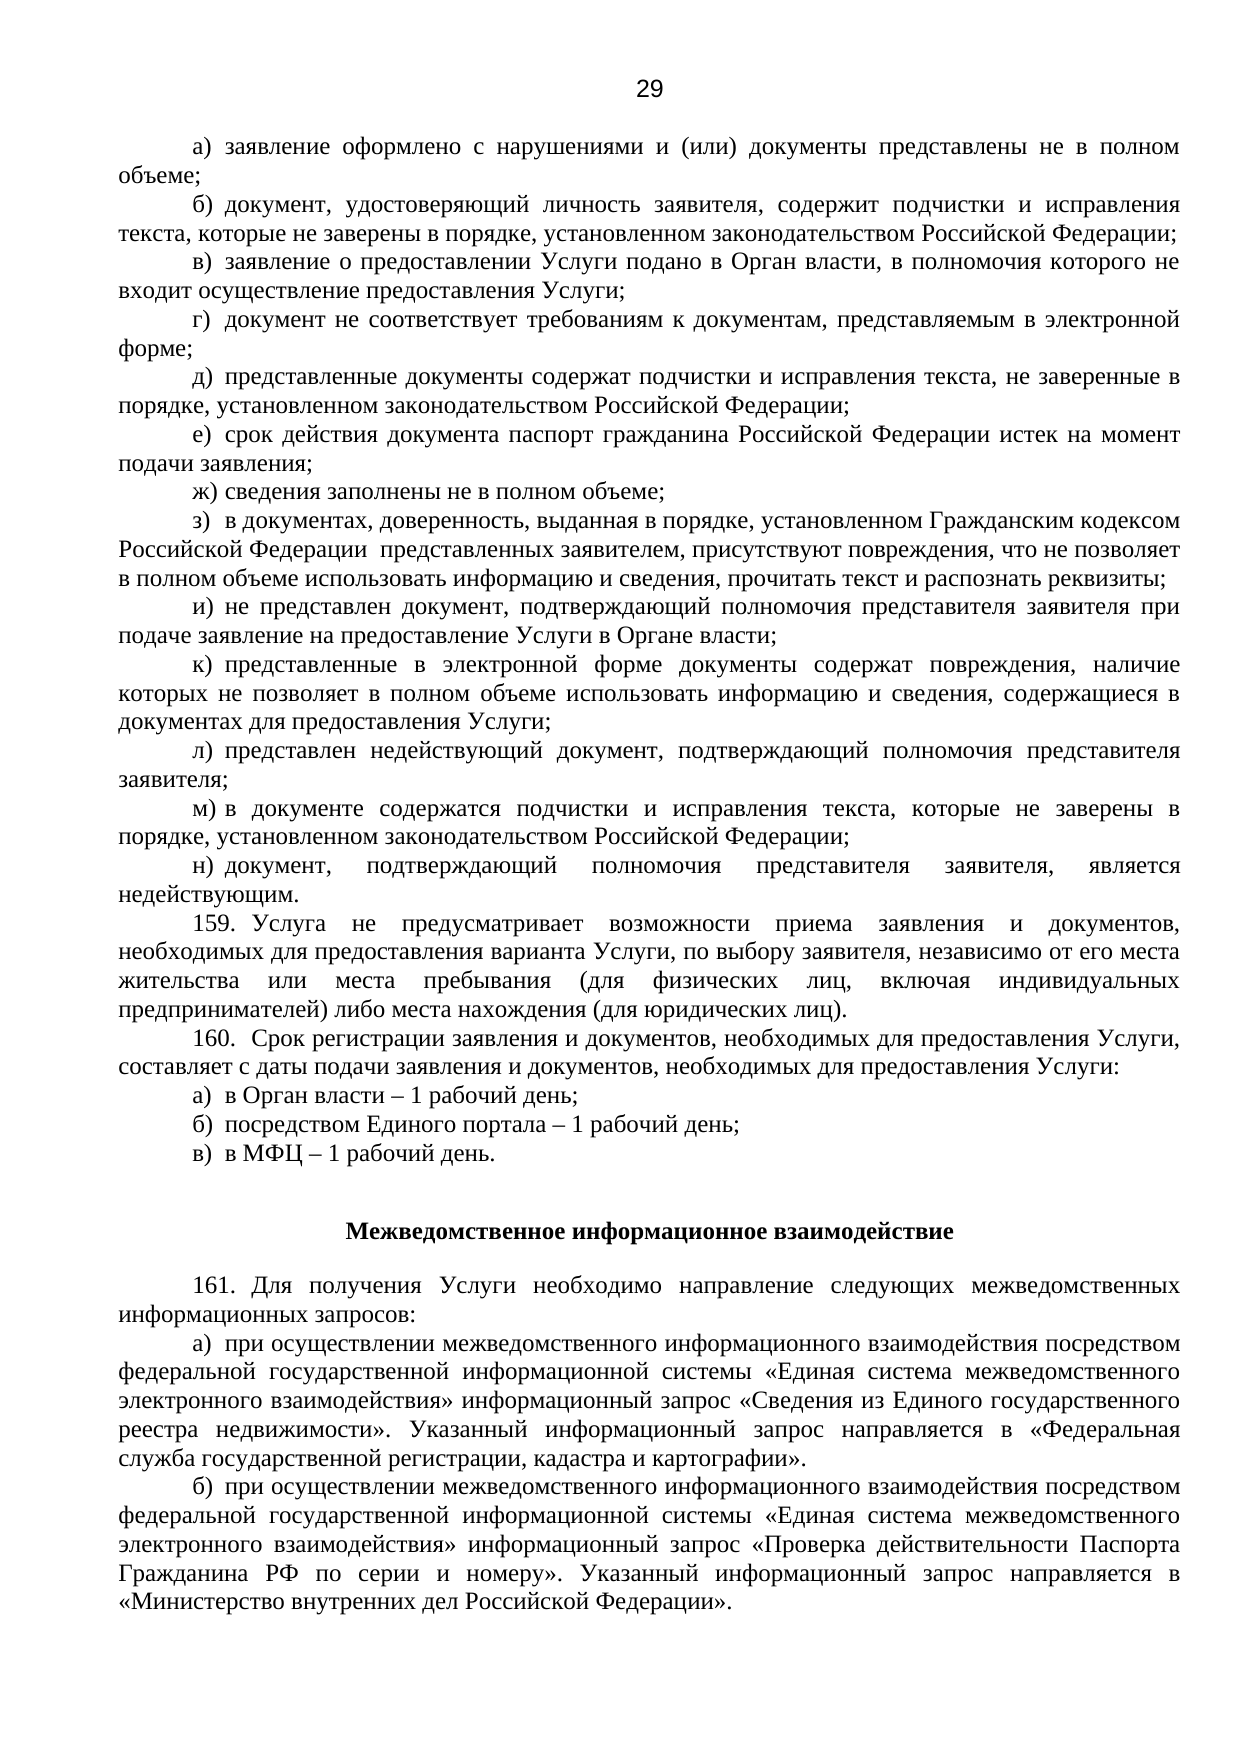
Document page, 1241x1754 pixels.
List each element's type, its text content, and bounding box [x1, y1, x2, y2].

list заявление о предоставлении Услуги подано в Орган власти, в полномочия которого не входит осуществление предоставления Услуги; [118, 246, 1181, 304]
list документ не соответствует требованиям к документам, представляемым в электронной форме; [118, 304, 1181, 361]
list не представлен документ, подтверждающий полномочия представителя заявителя при подаче заявление на предоставление Услуги в Органе власти; [118, 591, 1181, 649]
list представленные документы содержат подчистки и исправления текста, не заверенные в порядке, установленном законодательством Российской Федерации; [118, 361, 1181, 419]
list Услуга не предусматривает возможности приема заявления и документов, необходимых для предоставления варианта Услуги, по выбору заявителя, независимо от его места жительства или места пребывания (для физических лиц, включая индивидуальных предпринимателей) либо места нахождения (для юридических лиц). [118, 908, 1181, 1023]
list документ, подтверждающий полномочия представителя заявителя, является недействующим. [118, 850, 1181, 908]
list в Орган власти – 1 рабочий день; [118, 1080, 1181, 1109]
list при осуществлении межведомственного информационного взаимодействия посредством федеральной государственной информационной системы «Единая система межведомственного электронного взаимодействия» информационный запрос «Сведения из Единого государственного реестра недвижимости». Указанный информационный запрос направляется в «Федеральная служба государственной регистрации, кадастра и картографии». [118, 1328, 1181, 1471]
list срок действия документа паспорт гражданина Российской Федерации истек на момент подачи заявления; [118, 419, 1181, 476]
text Межведомственное информационное взаимодействие [118, 1216, 1181, 1245]
list Для получения Услуги необходимо направление следующих межведомственных информационных запросов: [118, 1270, 1181, 1328]
list представленные в электронной форме документы содержат повреждения, наличие которых не позволяет в полном объеме использовать информацию и сведения, содержащиеся в документах для предоставления Услуги; [118, 649, 1181, 735]
list в МФЦ – 1 рабочий день. [118, 1138, 1181, 1166]
list посредством Единого портала – 1 рабочий день; [118, 1109, 1181, 1138]
list в документах, доверенность, выданная в порядке, установленном Гражданским кодексом Российской Федерации представленных заявителем, присутствуют повреждения, что не позволяет в полном объеме использовать информацию и сведения, прочитать текст и распознать реквизиты; [118, 505, 1181, 591]
list документ, удостоверяющий личность заявителя, содержит подчистки и исправления текста, которые не заверены в порядке, установленном законодательством Российской Федерации; [118, 189, 1181, 246]
list представлен недействующий документ, подтверждающий полномочия представителя заявителя; [118, 735, 1181, 793]
list сведения заполнены не в полном объеме; [118, 476, 1181, 505]
list в документе содержатся подчистки и исправления текста, которые не заверены в порядке, установленном законодательством Российской Федерации; [118, 793, 1181, 850]
list Срок регистрации заявления и документов, необходимых для предоставления Услуги, составляет с даты подачи заявления и документов, необходимых для предоставления Услуги: [118, 1023, 1181, 1080]
list при осуществлении межведомственного информационного взаимодействия посредством федеральной государственной информационной системы «Единая система межведомственного электронного взаимодействия» информационный запрос «Проверка действительности Паспорта Гражданина РФ по серии и номеру». Указанный информационный запрос направляется в «Министерство внутренних дел Российской Федерации». [118, 1471, 1181, 1615]
list заявление оформлено с нарушениями и (или) документы представлены не в полном объеме; [118, 131, 1181, 189]
